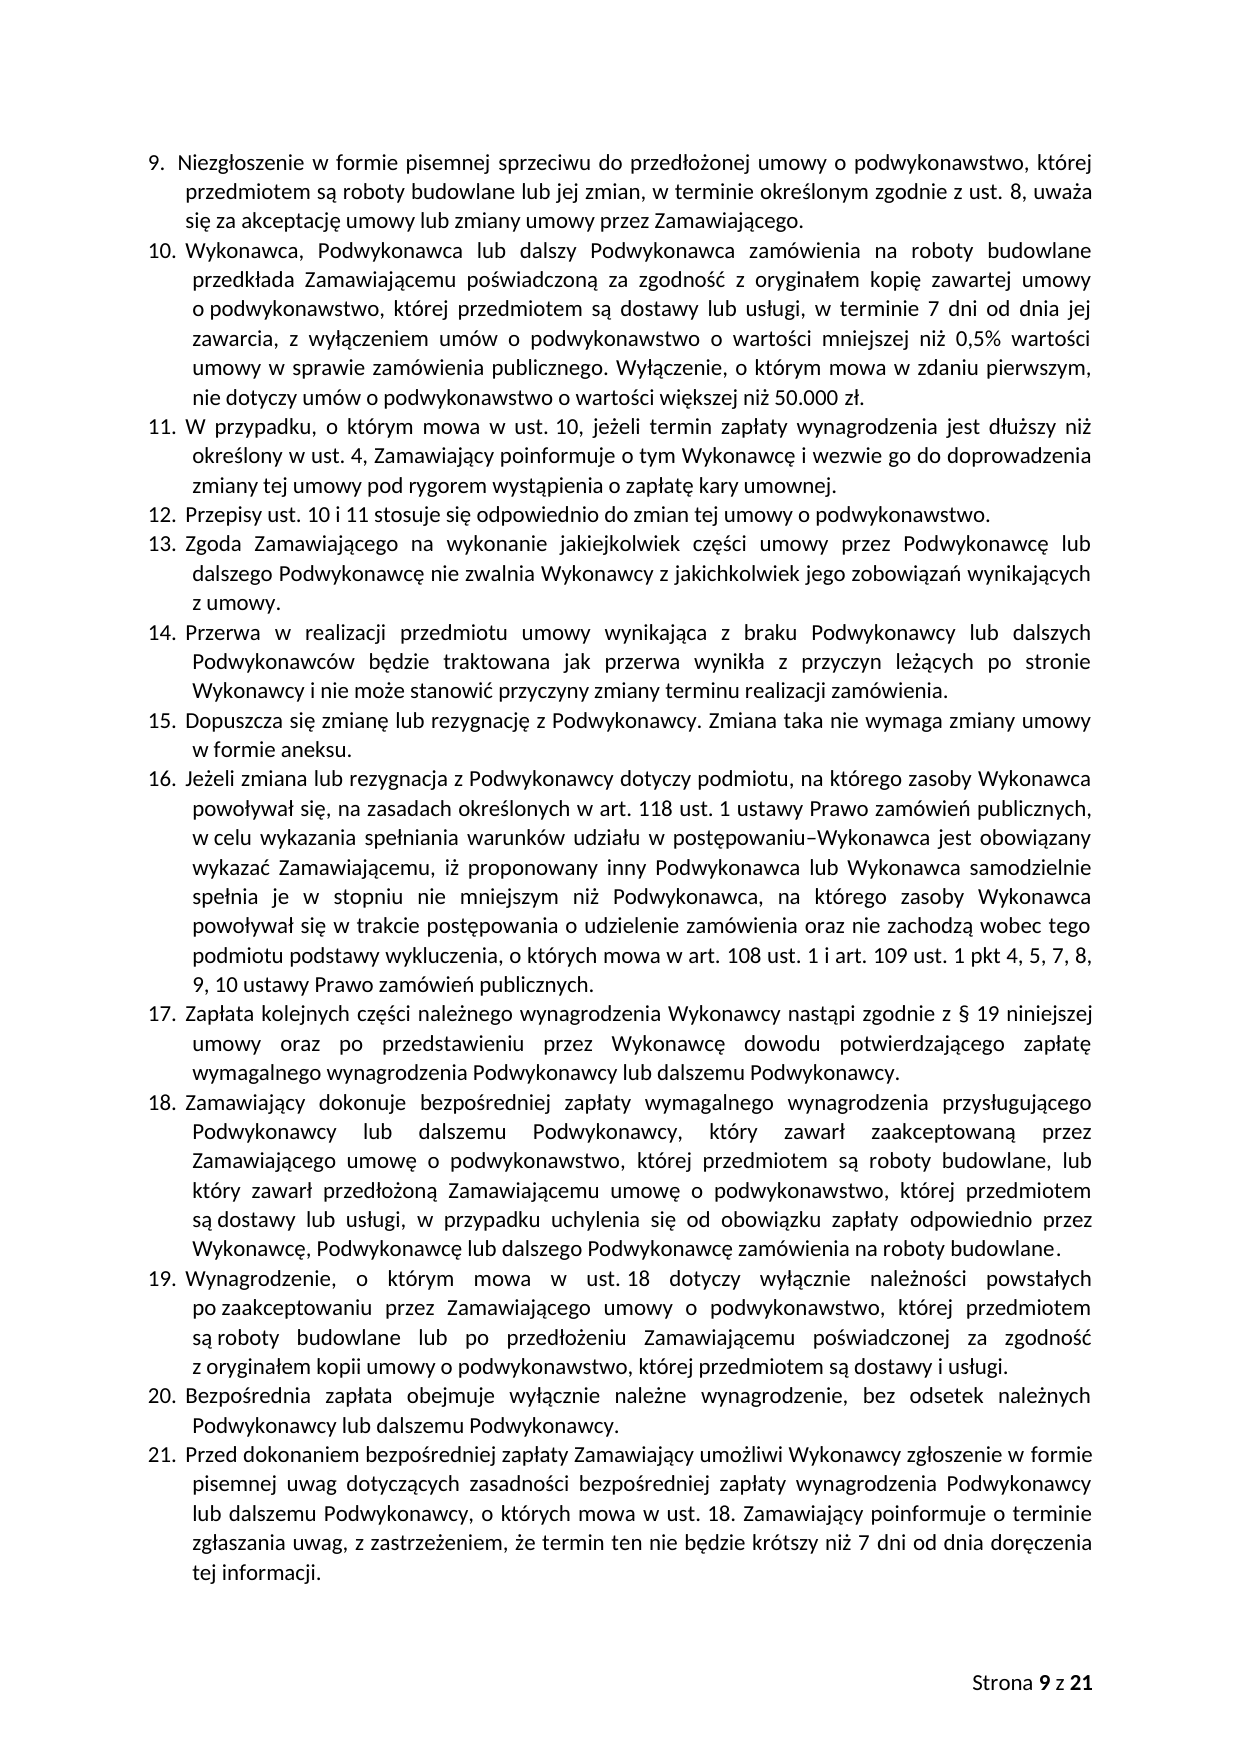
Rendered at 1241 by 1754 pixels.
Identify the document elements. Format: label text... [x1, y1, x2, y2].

list Przepisy ust. 10 i 11 stosuje się odpowiednio do zmian tej umowy o podwykonawstwo. [148, 500, 1093, 528]
list Zapłata kolejnych części należnego wynagrodzenia Wykonawcy nastąpi zgodnie z § 19 niniejszej umowy oraz po przedstawieniu przez Wykonawcę dowodu potwierdzającego zapłatę wymagalnego wynagrodzenia Podwykonawcy lub dalszemu Podwykonawcy. [148, 999, 1093, 1086]
list Zamawiający dokonuje bezpośredniej zapłaty wymagalnego wynagrodzenia przysługującego Podwykonawcy lub dalszemu Podwykonawcy, który zawarł zaakceptowaną przez Zamawiającego umowę o podwykonawstwo, której przedmiotem są roboty budowlane, lub który zawarł przedłożoną Zamawiającemu umowę o podwykonawstwo, której przedmiotem są dostawy lub usługi, w przypadku uchylenia się od obowiązku zapłaty odpowiednio przez Wykonawcę, Podwykonawcę lub dalszego Podwykonawcę zamówienia na roboty budowlane. [148, 1088, 1093, 1262]
list Wynagrodzenie, o którym mowa w ust. 18 dotyczy wyłącznie należności powstałych po zaakceptowaniu przez Zamawiającego umowy o podwykonawstwo, której przedmiotem są roboty budowlane lub po przedłożeniu Zamawiającemu poświadczonej za zgodność z oryginałem kopii umowy o podwykonawstwo, której przedmiotem są dostawy i usługi. [148, 1264, 1093, 1380]
list Jeżeli zmiana lub rezygnacja z Podwykonawcy dotyczy podmiotu, na którego zasoby Wykonawca powoływał się, na zasadach określonych w art. 118 ust. 1 ustawy Prawo zamówień publicznych, w celu wykazania spełniania warunków udziału w postępowaniu–Wykonawca jest obowiązany wykazać Zamawiającemu, iż proponowany inny Podwykonawca lub Wykonawca samodzielnie spełnia je w stopniu nie mniejszym niż Podwykonawca, na którego zasoby Wykonawca powoływał się w trakcie postępowania o udzielenie zamówienia oraz nie zachodzą wobec tego podmiotu podstawy wykluczenia, o których mowa w art. 108 ust. 1 i art. 109 ust. 1 pkt 4, 5, 7, 8, 9, 10 ustawy Prawo zamówień publicznych. [148, 764, 1093, 998]
list Zgoda Zamawiającego na wykonanie jakiejkolwiek części umowy przez Podwykonawcę lub dalszego Podwykonawcę nie zwalnia Wykonawcy z jakichkolwiek jego zobowiązań wynikających z umowy. [148, 529, 1093, 616]
list W przypadku, o którym mowa w ust. 10, jeżeli termin zapłaty wynagrodzenia jest dłuższy niż określony w ust. 4, Zamawiający poinformuje o tym Wykonawcę i wezwie go do doprowadzenia zmiany tej umowy pod rygorem wystąpienia o zapłatę kary umownej. [148, 412, 1093, 499]
list Wykonawca, Podwykonawca lub dalszy Podwykonawca zamówienia na roboty budowlane przedkłada Zamawiającemu poświadczoną za zgodność z oryginałem kopię zawartej umowy o podwykonawstwo, której przedmiotem są dostawy lub usługi, w terminie 7 dni od dnia jej zawarcia, z wyłączeniem umów o podwykonawstwo o wartości mniejszej niż 0,5% wartości umowy w sprawie zamówienia publicznego. Wyłączenie, o którym mowa w zdaniu pierwszym, nie dotyczy umów o podwykonawstwo o wartości większej niż 50.000 zł. [148, 236, 1093, 411]
list Przerwa w realizacji przedmiotu umowy wynikająca z braku Podwykonawcy lub dalszych Podwykonawców będzie traktowana jak przerwa wynikła z przyczyn leżących po stronie Wykonawcy i nie może stanowić przyczyny zmiany terminu realizacji zamówienia. [148, 618, 1093, 704]
list Przed dokonaniem bezpośredniej zapłaty Zamawiający umożliwi Wykonawcy zgłoszenie w formie pisemnej uwag dotyczących zasadności bezpośredniej zapłaty wynagrodzenia Podwykonawcy lub dalszemu Podwykonawcy, o których mowa w ust. 18. Zamawiający poinformuje o terminie zgłaszania uwag, z zastrzeżeniem, że termin ten nie będzie krótszy niż 7 dni od dnia doręczenia tej informacji. [148, 1440, 1093, 1586]
list Dopuszcza się zmianę lub rezygnację z Podwykonawcy. Zmiana taka nie wymaga zmiany umowy w formie aneksu. [148, 706, 1093, 763]
list Bezpośrednia zapłata obejmuje wyłącznie należne wynagrodzenie, bez odsetek należnych Podwykonawcy lub dalszemu Podwykonawcy. [148, 1381, 1093, 1439]
list Niezgłoszenie w formie pisemnej sprzeciwu do przedłożonej umowy o podwykonawstwo, której przedmiotem są roboty budowlane lub jej zmian, w terminie określonym zgodnie z ust. 8, uważa się za akceptację umowy lub zmiany umowy przez Zamawiającego. [148, 148, 1093, 234]
